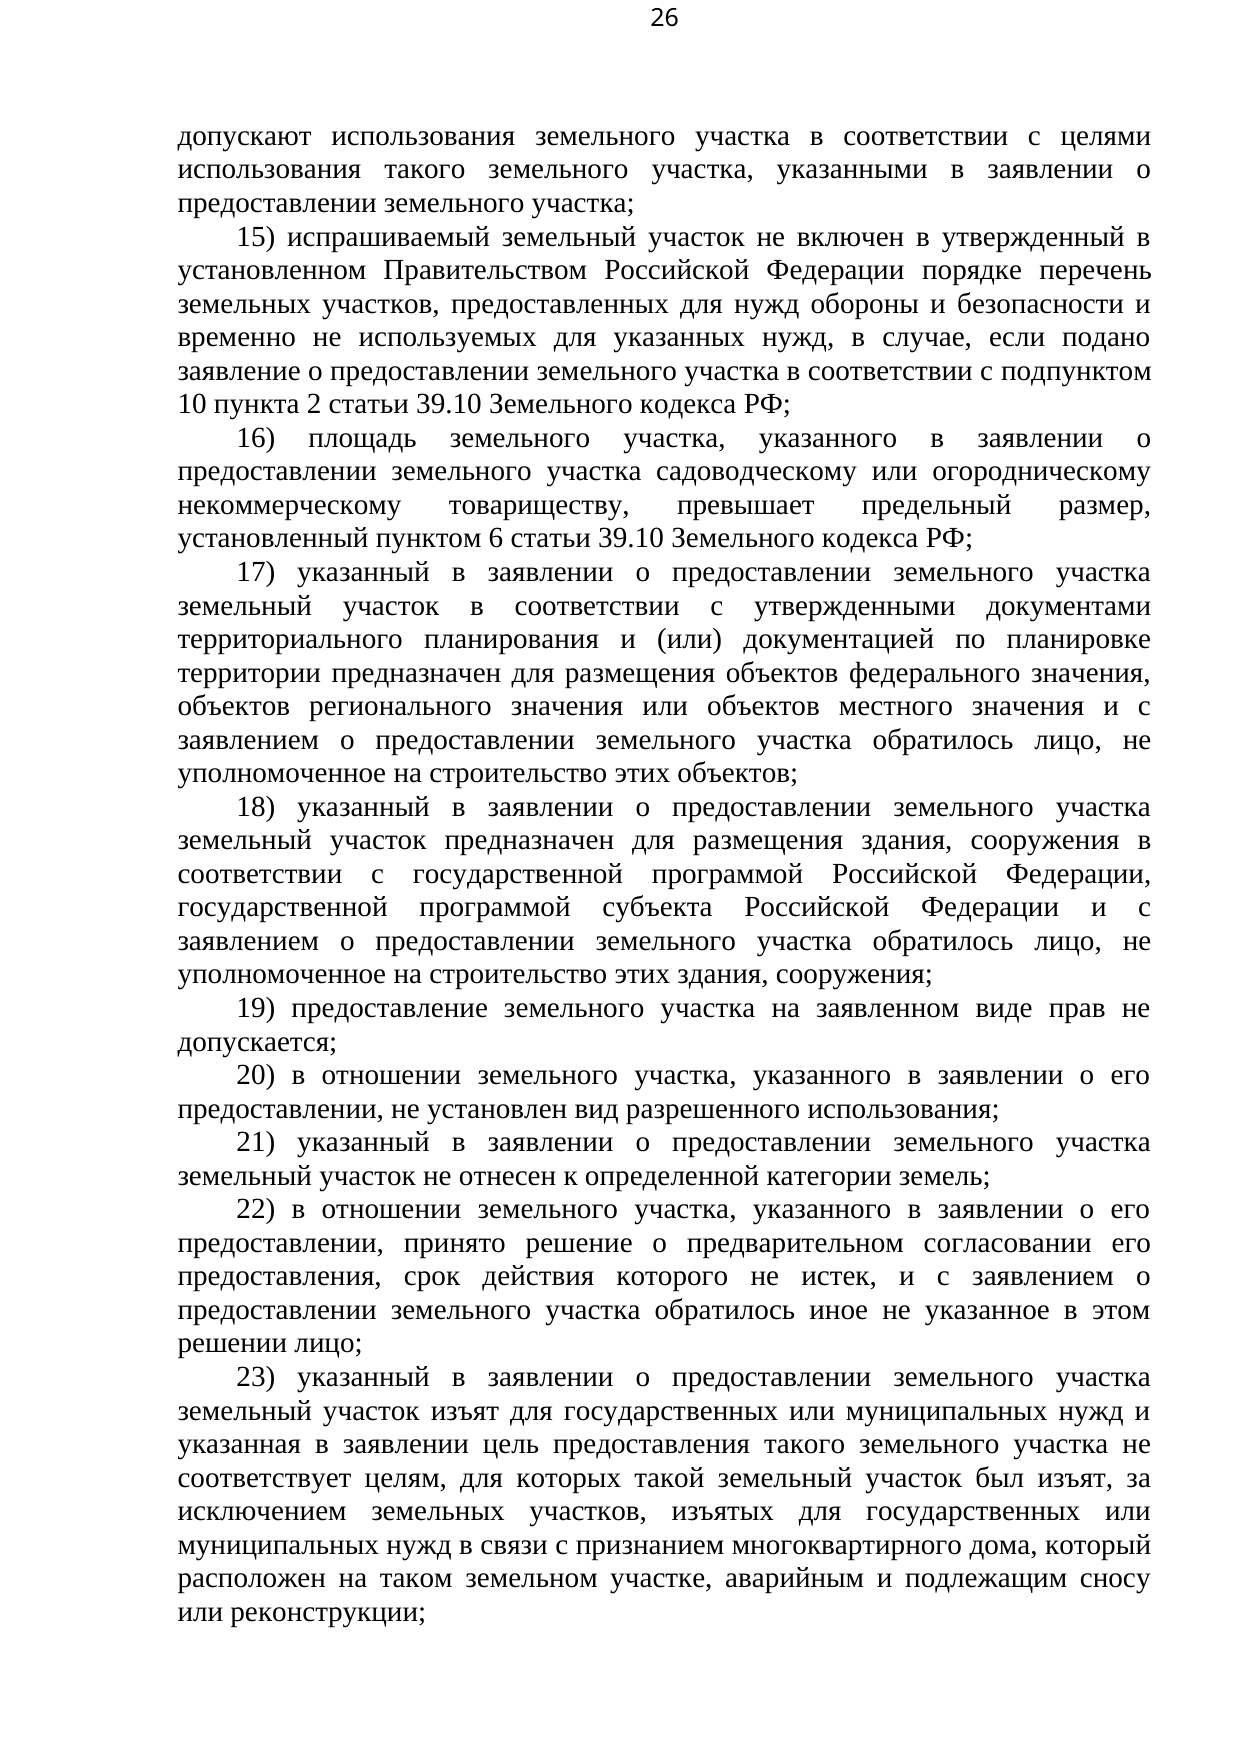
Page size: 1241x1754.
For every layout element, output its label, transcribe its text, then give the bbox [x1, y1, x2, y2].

text 20) в отношении земельного участка, указанного в заявлении о его предоставлении, не установлен вид разрешенного использования; [177, 1057, 1152, 1124]
text 22) в отношении земельного участка, указанного в заявлении о его предоставлении, принято решение о предварительном согласовании его предоставления, срок действия которого не истек, и с заявлением о предоставлении земельного участка обратилось иное не указанное в этом решении лицо; [177, 1191, 1152, 1359]
text 23) указанный в заявлении о предоставлении земельного участка земельный участок изъят для государственных или муниципальных нужд и указанная в заявлении цель предоставления такого земельного участка не соответствует целям, для которых такой земельный участок был изъят, за исключением земельных участков, изъятых для государственных или муниципальных нужд в связи с признанием многоквартирного дома, который расположен на таком земельном участке, аварийным и подлежащим сносу или реконструкции; [177, 1359, 1152, 1627]
text 18) указанный в заявлении о предоставлении земельного участка земельный участок предназначен для размещения здания, сооружения в соответствии с государственной программой Российской Федерации, государственной программой субъекта Российской Федерации и с заявлением о предоставлении земельного участка обратилось лицо, не уполномоченное на строительство этих здания, сооружения; [177, 789, 1152, 990]
text 15) испрашиваемый земельный участок не включен в утвержденный в установленном Правительством Российской Федерации порядке перечень земельных участков, предоставленных для нужд обороны и безопасности и временно не используемых для указанных нужд, в случае, если подано заявление о предоставлении земельного участка в соответствии с подпунктом 10 пункта 2 статьи 39.10 Земельного кодекса РФ; [177, 219, 1152, 420]
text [177, 118, 1152, 219]
text 17) указанный в заявлении о предоставлении земельного участка земельный участок в соответствии с утвержденными документами территориального планирования и (или) документацией по планировке территории предназначен для размещения объектов федерального значения, объектов регионального значения или объектов местного значения и с заявлением о предоставлении земельного участка обратилось лицо, не уполномоченное на строительство этих объектов; [177, 554, 1152, 789]
text 19) предоставление земельного участка на заявленном виде прав не допускается; [177, 990, 1152, 1057]
text 21) указанный в заявлении о предоставлении земельного участка земельный участок не отнесен к определенной категории земель; [177, 1124, 1152, 1191]
text 16) площадь земельного участка, указанного в заявлении о предоставлении земельного участка садоводческому или огородническому некоммерческому товариществу, превышает предельный размер, установленный пунктом 6 статьи 39.10 Земельного кодекса РФ; [177, 420, 1152, 554]
